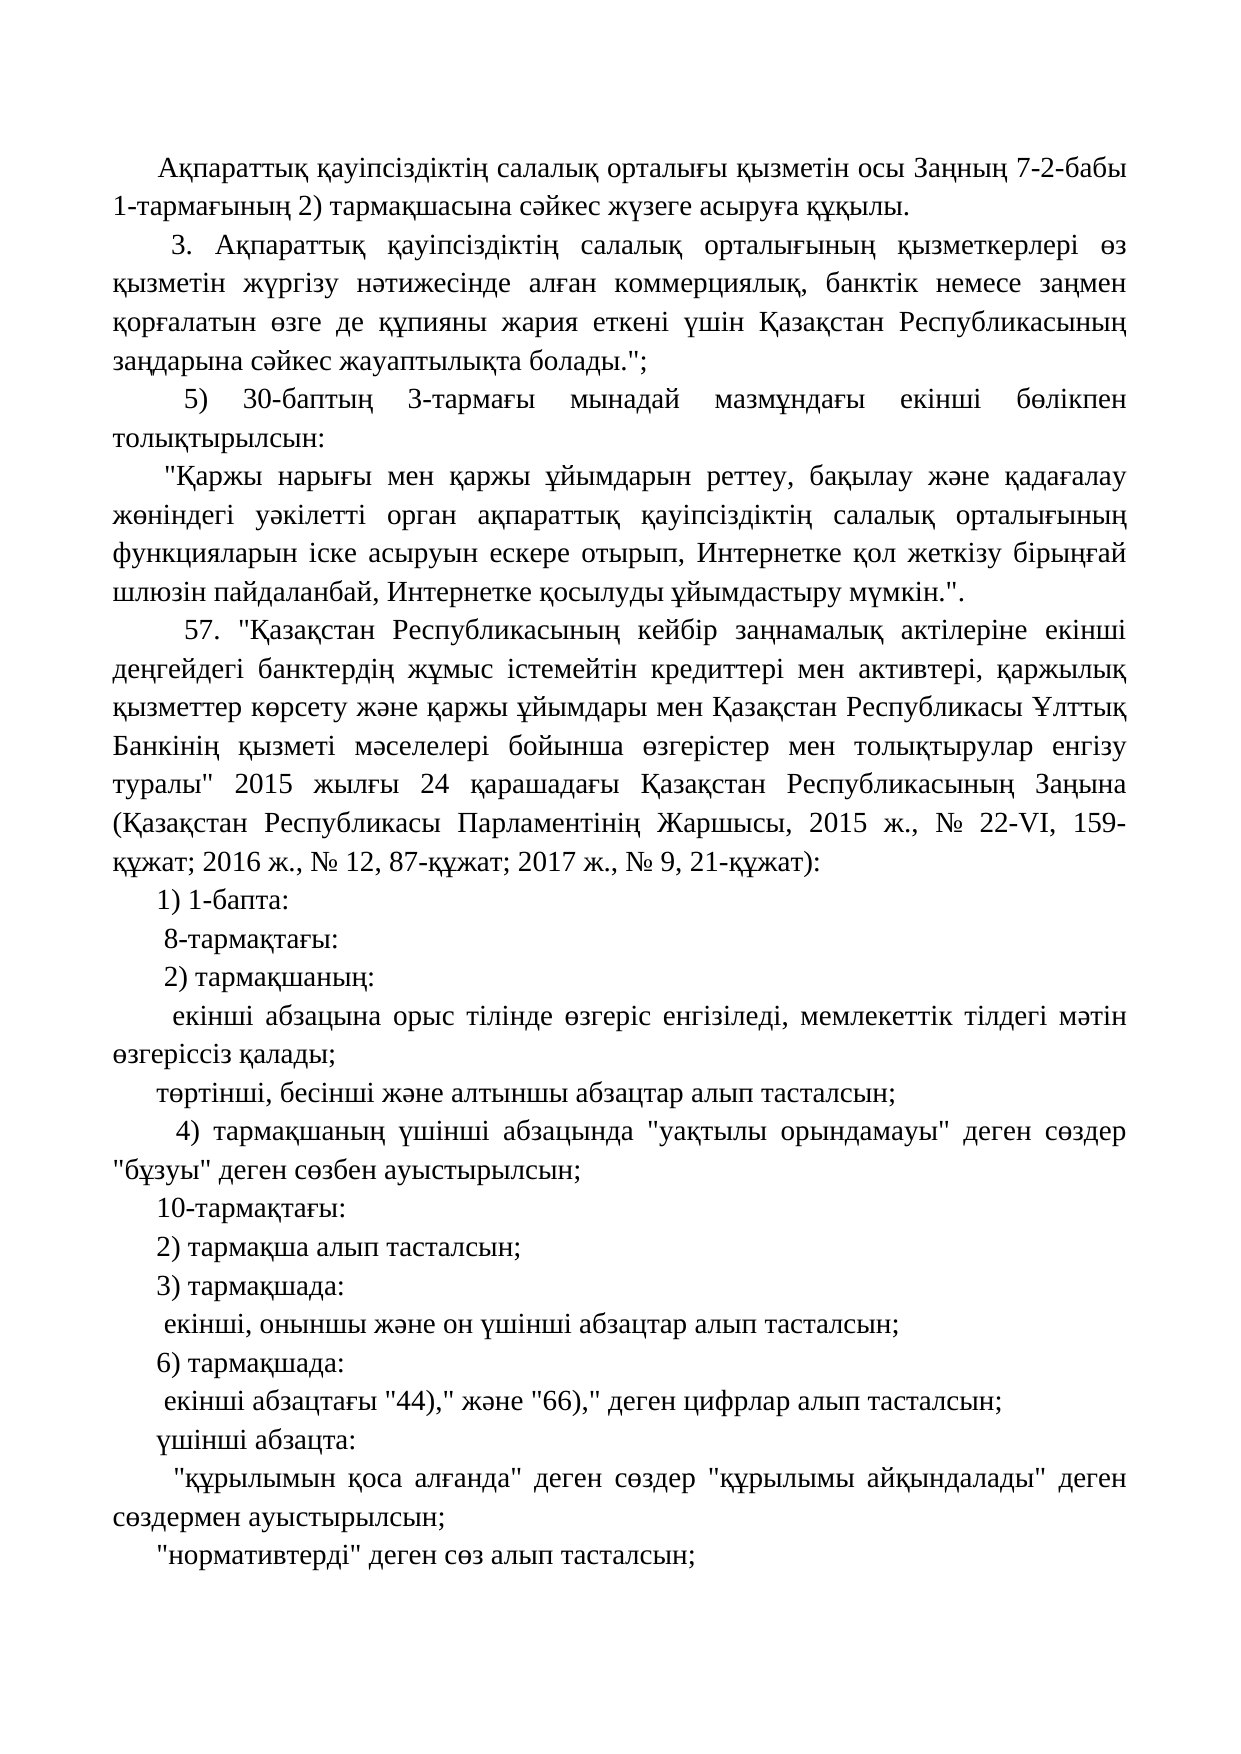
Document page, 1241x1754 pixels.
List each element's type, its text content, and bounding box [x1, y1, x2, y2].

text "нормативтерді" деген сөз алып тасталсын; [112, 1537, 1128, 1571]
text 5) 30-баптың 3-тармағы мынадай мазмұндағы екінші бөлікпен толықтырылсын: [112, 381, 1128, 453]
text 2) тармақша алып тасталсын; [112, 1229, 1128, 1263]
text 4) тармақшаның үшінші абзацында "уақтылы орындамауы" деген сөздер "бұзуы" деген сөзбен ауыстырылсын; [112, 1113, 1128, 1186]
text 1) 1-бапта: [112, 882, 1128, 916]
text Ақпараттық қауіпсіздіктің салалық орталығы қызметін осы Заңның 7-2-бабы 1-тармағының 2) тармақшасына сәйкес жүзеге асыруға құқылы. [112, 150, 1128, 222]
text екінші, оныншы және он үшінші абзацтар алып тасталсын; [112, 1306, 1128, 1340]
text үшінші абзацта: [112, 1422, 1128, 1455]
text екінші абзацтағы "44)," және "66)," деген цифрлар алып тасталсын; [112, 1383, 1128, 1417]
text 6) тармақшада: [112, 1345, 1128, 1378]
text 3. Ақпараттық қауіпсіздіктің салалық орталығының қызметкерлері өз қызметін жүргізу нәтижесінде алған коммерциялық, банктік немесе заңмен қорғалатын өзге де құпияны жария еткені үшін Қазақстан Республикасының заңдарына сәйкес жауаптылықта болады."; [112, 227, 1128, 376]
text "Қаржы нарығы мен қаржы ұйымдарын реттеу, бақылау және қадағалау жөніндегі уәкілетті орган ақпараттық қауіпсіздіктің салалық орталығының функцияларын іске асыруын ескере отырып, Интернетке қол жеткізу бірыңғай шлюзін пайдаланбай, Интернетке қосылуды ұйымдастыру мүмкін.". [112, 458, 1128, 607]
text төртінші, бесінші және алтыншы абзацтар алып тасталсын; [112, 1075, 1128, 1108]
text 57. "Қазақстан Республикасының кейбір заңнамалық актілеріне екінші деңгейдегі банктердің жұмыс істемейтін кредиттері мен активтері, қаржылық қызметтер көрсету және қаржы ұйымдары мен Қазақстан Республикасы Ұлттық Банкінің қызметі мәселелері бойынша өзгерістер мен толықтырулар енгізу туралы" 2015 жылғы 24 қарашадағы Қазақстан Республикасының Заңына (Қазақстан Республикасы Парламентінің Жаршысы, 2015 ж., № 22-VI, 159-құжат; 2016 ж., № 12, 87-құжат; 2017 ж., № 9, 21-құжат): [112, 612, 1128, 877]
text "құрылымын қоса алғанда" деген сөздер "құрылымы айқындалады" деген сөздермен ауыстырылсын; [112, 1460, 1128, 1532]
text 3) тармақшада: [112, 1268, 1128, 1301]
text 2) тармақшаның: [112, 959, 1128, 993]
text 10-тармақтағы: [112, 1191, 1128, 1224]
text екінші абзацына орыс тілінде өзгеріс енгізіледі, мемлекеттік тілдегі мәтін өзгеріссіз қалады; [112, 998, 1128, 1070]
text 8-тармақтағы: [112, 921, 1128, 954]
